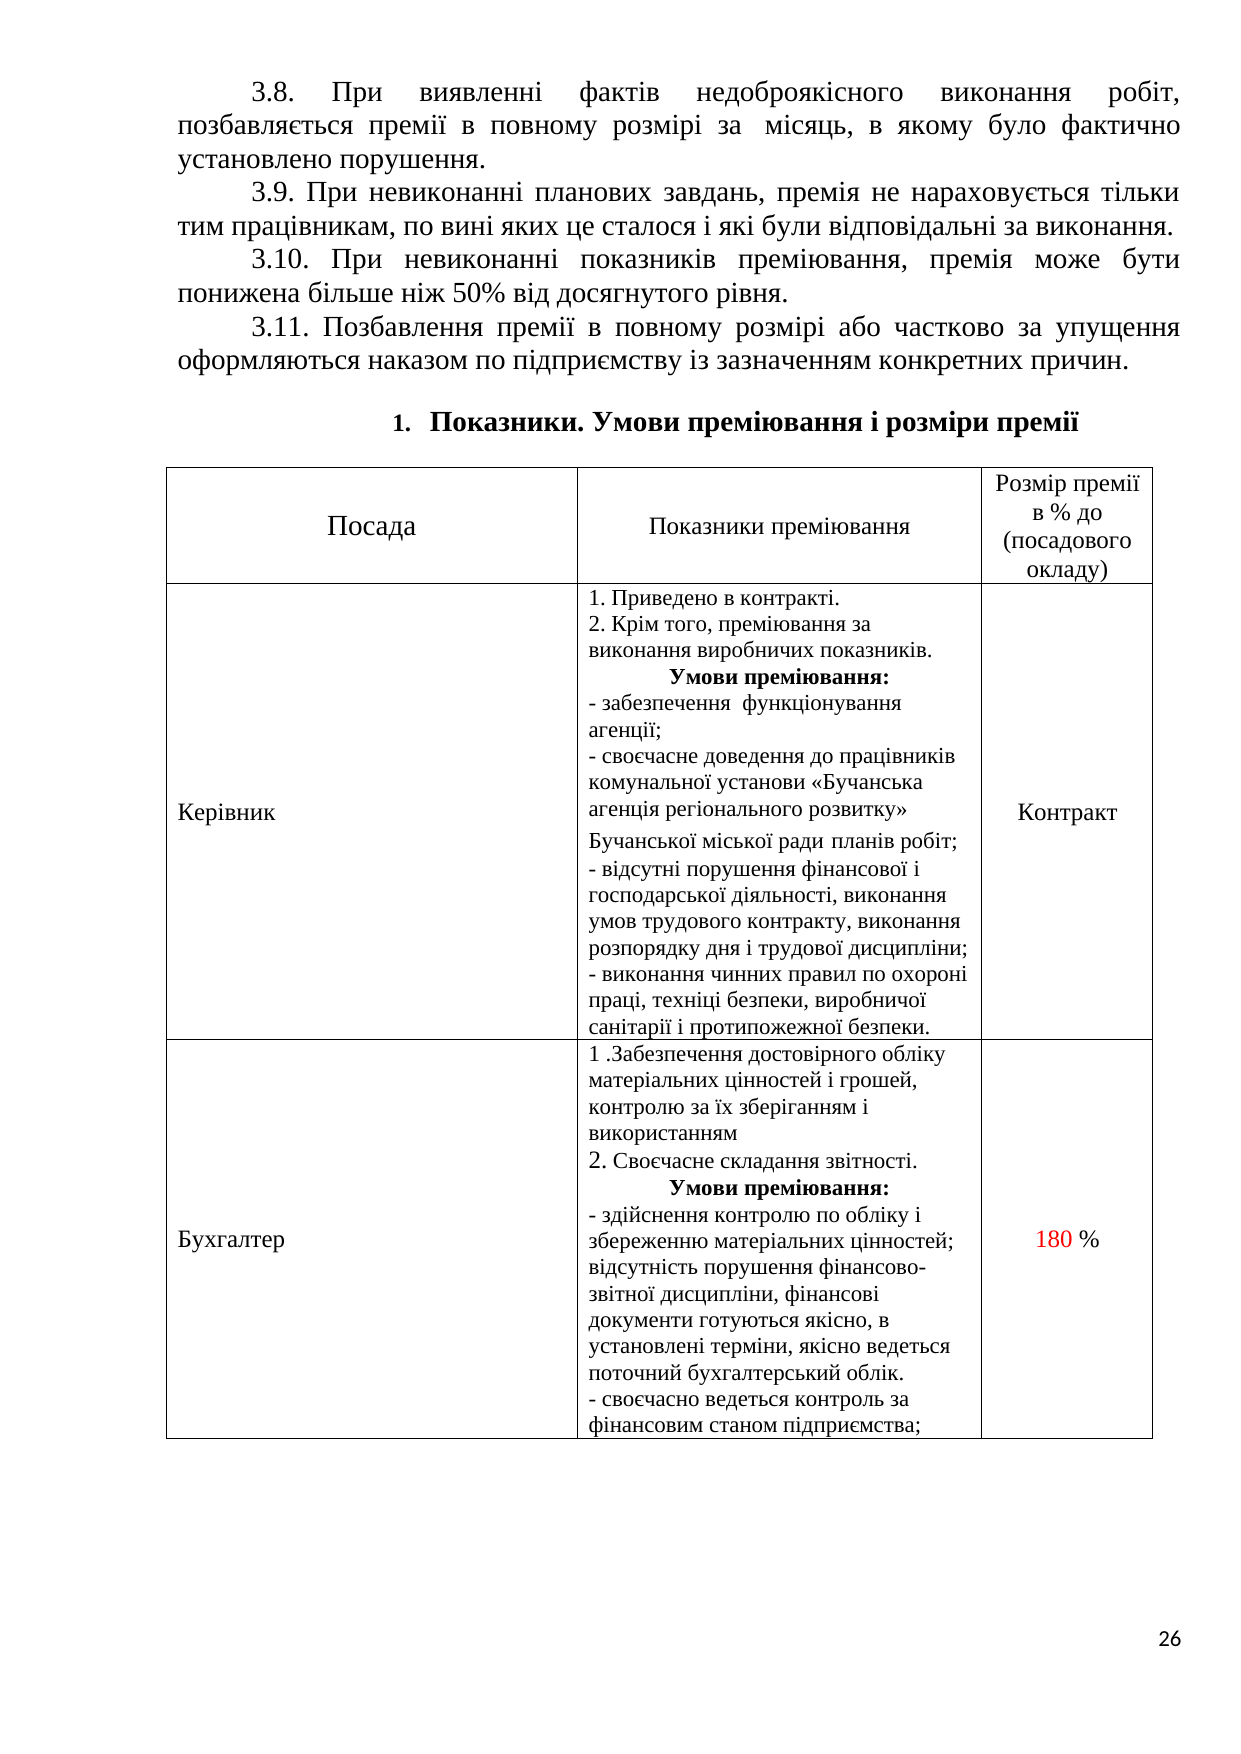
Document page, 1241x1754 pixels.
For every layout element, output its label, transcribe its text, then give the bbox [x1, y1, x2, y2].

text 3.10. При невиконанні показників преміювання, премія може бути понижена більше ніж 50% від досягнутого рівня. [177, 242, 1181, 309]
table_header Розмір премії в % до (посадового окладу) [982, 468, 1152, 583]
table_cell Керівник [167, 584, 577, 1039]
table_cell Бухгалтер [167, 1040, 577, 1438]
list Показники. Умови преміювання і розміри премії [290, 404, 1181, 438]
table_cell 180 % [982, 1040, 1152, 1438]
table_cell 1. Приведено в контракті. 2. Крім того, преміювання за виконання виробничих показників. Умови преміювання: - забезпечення функціонування агенції; - своєчасне доведення до працівників комунальної установи «Бучанська агенція регіонального розвитку» Бучанської міської ради планів робіт; - відсутні порушення фінансової і господарської діяльності, виконання умов трудового контракту, виконання розпорядку дня і трудової дисципліни; - виконання чинних правил по охороні праці, техніці безпеки, виробничої санітарії і протипожежної безпеки. [578, 584, 981, 1039]
text 3.9. При невиконанні планових завдань, премія не нараховується тільки тим працівникам, по вині яких це сталося і які були відповідальні за виконання. [177, 174, 1181, 242]
table_header Посада [167, 468, 577, 583]
table_cell 1 .Забезпечення достовірного обліку матеріальних цінностей і грошей, контролю за їх зберіганням і використанням 2. Своєчасне складання звітності. Умови преміювання: - здійснення контролю по обліку і збереженню матеріальних цінностей; відсутність порушення фінансово-звітної дисципліни, фінансові документи готуються якісно, в установлені терміни, якісно ведеться поточний бухгалтерський облік. - своєчасно ведеться контроль за фінансовим станом підприємства; [578, 1040, 981, 1438]
table_cell Контракт [982, 584, 1152, 1039]
table_header Показники преміювання [578, 468, 981, 583]
text 3.11. Позбавлення премії в повному розмірі або частково за упущення оформляються наказом по підприємству із зазначенням конкретних причин. [177, 309, 1181, 376]
text 3.8. При виявленні фактів недоброякісного виконання робіт, позбавляється премії в повному розмірі за місяць, в якому було фактично установлено порушення. [177, 74, 1181, 174]
